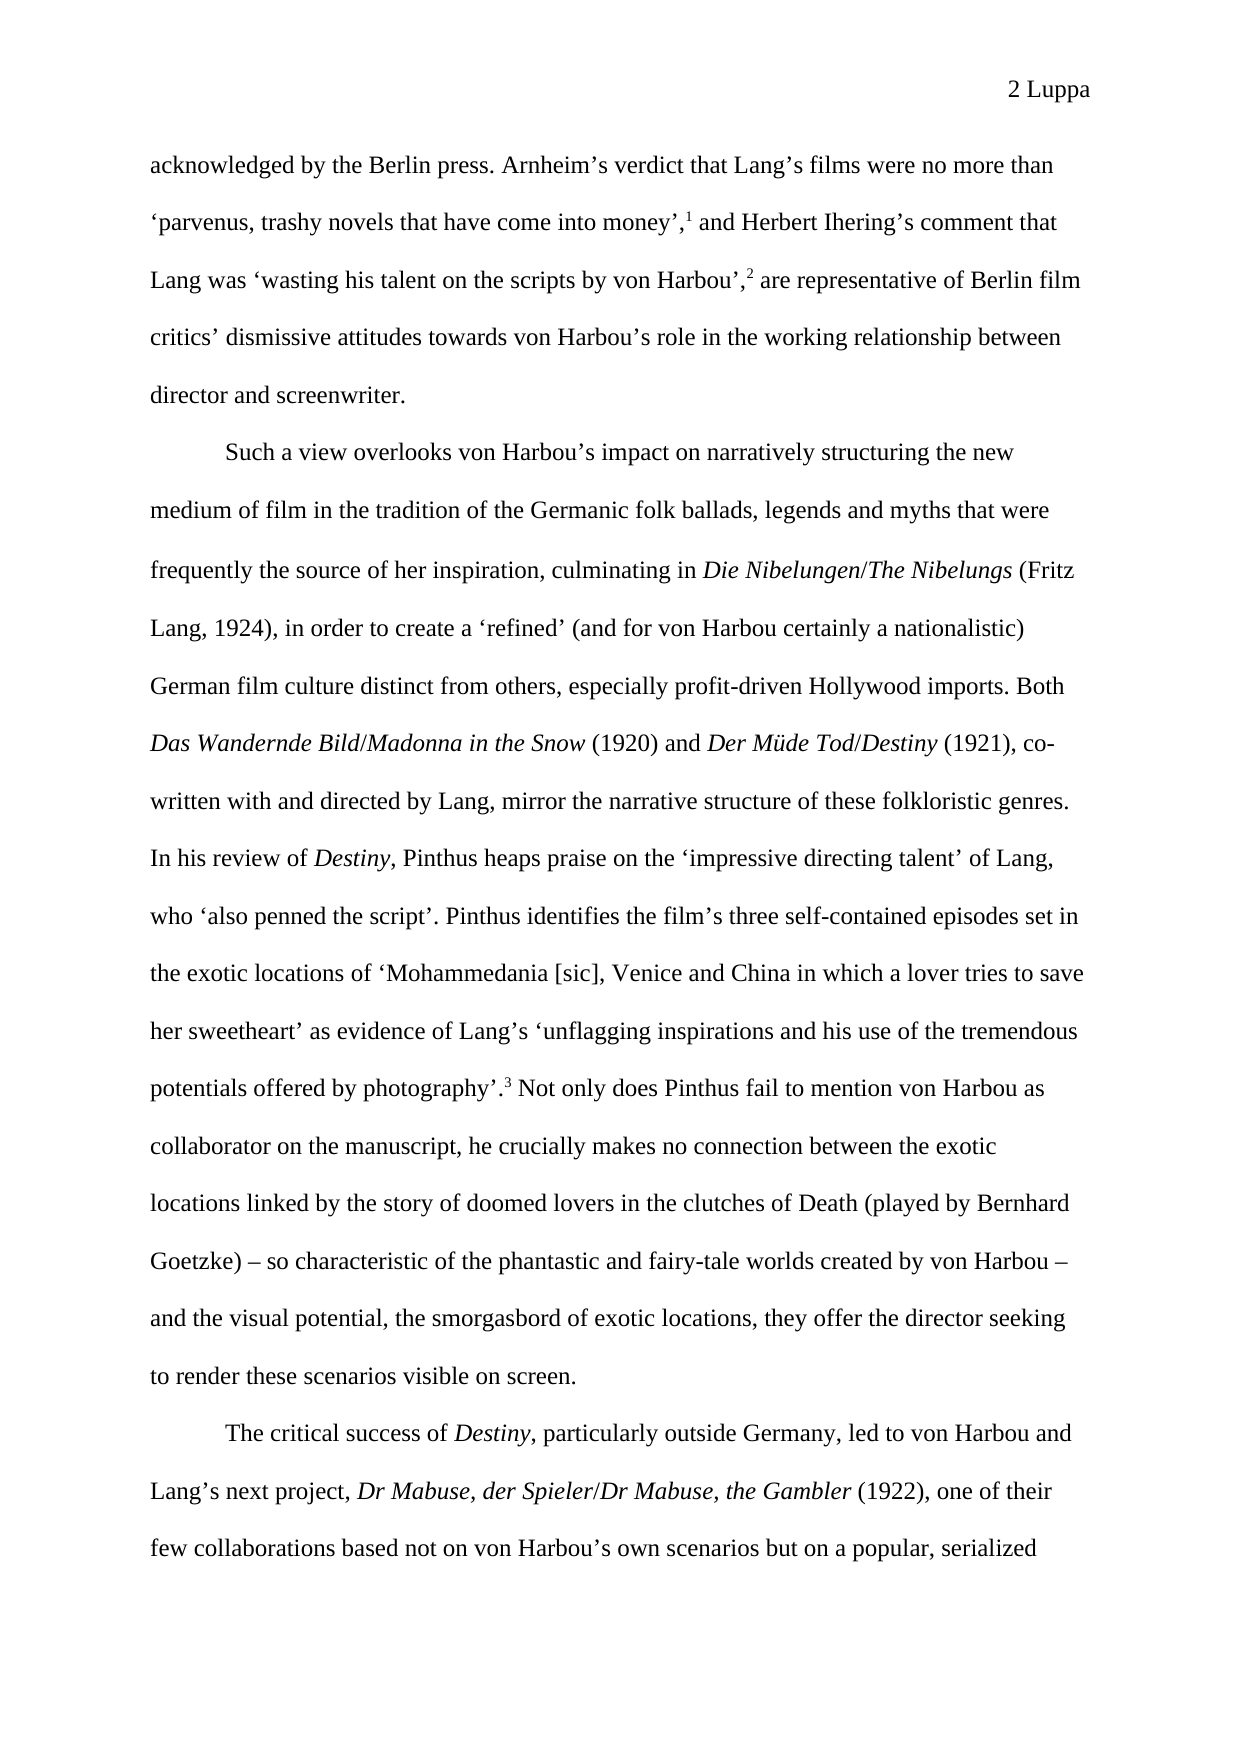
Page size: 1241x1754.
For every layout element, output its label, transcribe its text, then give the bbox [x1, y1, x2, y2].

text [150, 150, 1090, 409]
text Such a view overlooks von Harbou’s impact on narratively structuring the new medium of film in the tradition of the Germanic folk ballads, legends and myths that were frequently the source of her inspiration, culminating in Die Nibelungen/The Nibelungs (Fritz Lang, 1924), in order to create a ‘refined’ (and for von Harbou certainly a nationalistic) German film culture distinct from others, especially profit-driven Hollywood imports. Both Das Wandernde Bild/Madonna in the Snow (1920) and Der Müde Tod/Destiny (1921), co-written with and directed by Lang, mirror the narrative structure of these folkloristic genres. In his review of Destiny, Pinthus heaps praise on the ‘impressive directing talent’ of Lang, who ‘also penned the script’. Pinthus identifies the film’s three self-contained episodes set in the exotic locations of ‘Mohammedania [sic], Venice and China in which a lover tries to save her sweetheart’ as evidence of Lang’s ‘unflagging inspirations and his use of the tremendous potentials offered by photography’. Not only does Pinthus fail to mention von Harbou as collaborator on the manuscript, he crucially makes no connection between the exotic locations linked by the story of doomed lovers in the clutches of Death (played by Bernhard Goetzke) – so characteristic of the phantastic and fairy-tale worlds created by von Harbou – and the visual potential, the smorgasbord of exotic locations, they offer the director seeking to render these scenarios visible on screen. [150, 437, 1090, 1390]
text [150, 1418, 1090, 1562]
